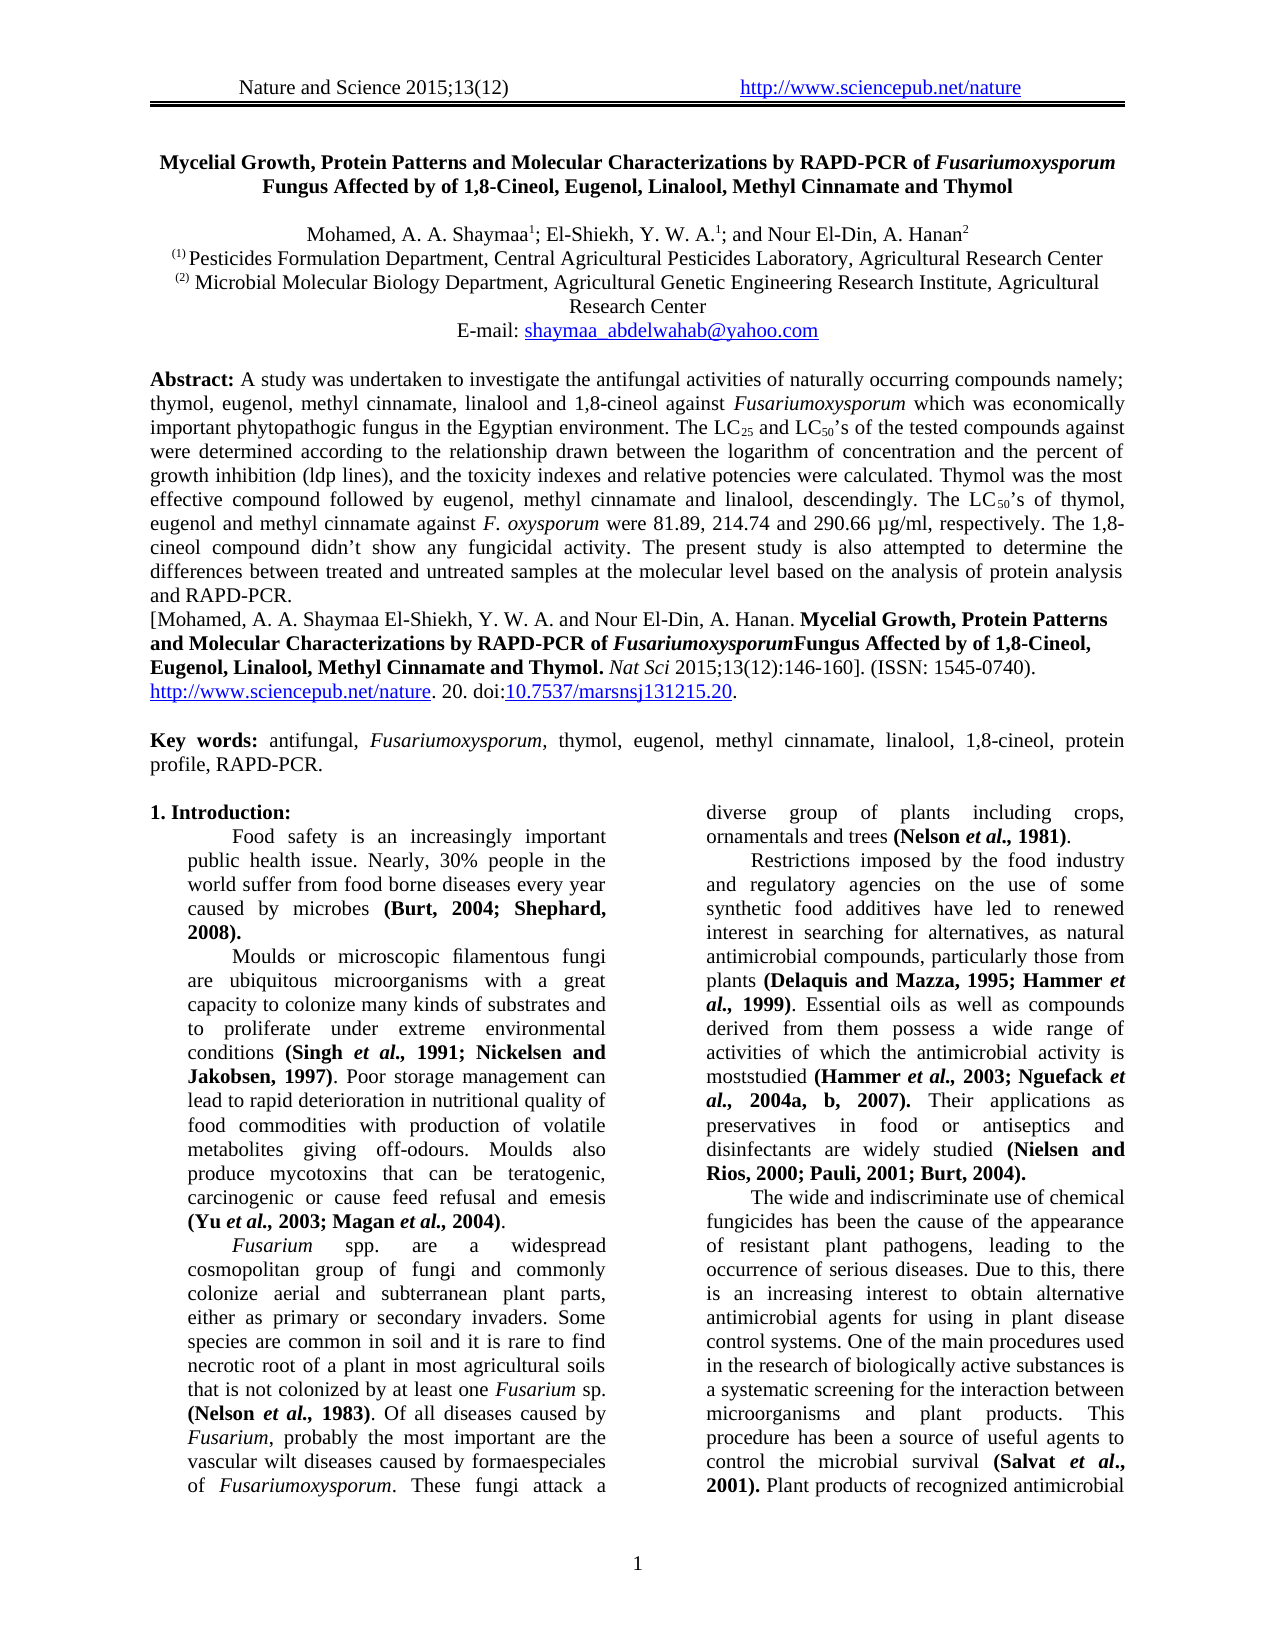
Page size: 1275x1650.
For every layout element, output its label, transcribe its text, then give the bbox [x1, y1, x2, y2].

text 1. Introduction: [150, 800, 606, 824]
text E-mail: shaymaa_abdelwahab@yahoo.com [150, 318, 1125, 342]
text Key words: antifungal, Fusariumoxysporum, thymol, eugenol, methyl cinnamate, linalool, 1,8-cineol, protein profile, RAPD-PCR. [150, 727, 1125, 776]
text Food safety is an increasingly important public health issue. Nearly, 30% people in the world suffer from food borne diseases every year caused by microbes (Burt, 2004; Shephard, 2008). [187, 824, 606, 944]
text Mycelial Growth, Protein Patterns and Molecular Characterizations by RAPD-PCR of Fusariumoxysporum Fungus Affected by of 1,8-Cineol, Eugenol, Linalool, Methyl Cinnamate and Thymol [150, 150, 1125, 198]
text Mohamed, A. A. Shaymaa1; El-Shiekh, Y. W. A.1; and Nour El-Din, A. Hanan2 [150, 222, 1125, 246]
text Abstract: A study was undertaken to investigate the antifungal activities of naturally occurring compounds namely; thymol, eugenol, methyl cinnamate, linalool and 1,8-cineol against Fusariumoxysporum which was economically important phytopathogic fungus in the Egyptian environment. The LC25 and LC50’s of the tested compounds against were determined according to the relationship drawn between the logarithm of concentration and the percent of growth inhibition (ldp lines), and the toxicity indexes and relative potencies were calculated. Thymol was the most effective compound followed by eugenol, methyl cinnamate and linalool, descendingly. The LC50’s of thymol, eugenol and methyl cinnamate against F. oxysporum were 81.89, 214.74 and 290.66 µg/ml, respectively. The 1,8-cineol compound didn’t show any fungicidal activity. The present study is also attempted to determine the differences between treated and untreated samples at the molecular level based on the analysis of protein analysis and RAPD-PCR. [150, 367, 1125, 607]
text Moulds or microscopic ﬁlamentous fungi are ubiquitous microorganisms with a great capacity to colonize many kinds of substrates and to proliferate under extreme environmental conditions (Singh et al., 1991; Nickelsen and Jakobsen, 1997). Poor storage management can lead to rapid deterioration in nutritional quality of food commodities with production of volatile metabolites giving off-odours. Moulds also produce mycotoxins that can be teratogenic, carcinogenic or cause feed refusal and emesis (Yu et al., 2003; Magan et al., 2004). [187, 944, 606, 1233]
text [Mohamed, A. A. Shaymaa El-Shiekh, Y. W. A. and Nour El-Din, A. Hanan. Mycelial Growth, Protein Patterns and Molecular Characterizations by RAPD-PCR of FusariumoxysporumFungus Affected by of 1,8-Cineol, Eugenol, Linalool, Methyl Cinnamate and Thymol. Nat Sci 2015;13(12):146-160]. (ISSN: 1545-0740). http://www.sciencepub.net/nature. 20. doi:10.7537/marsnsj131215.20. [150, 607, 1125, 703]
text (2) Microbial Molecular Biology Department, Agricultural Genetic Engineering Research Institute, Agricultural Research Center [150, 270, 1125, 318]
text Restrictions imposed by the food industry and regulatory agencies on the use of some synthetic food additives have led to renewed interest in searching for alternatives, as natural antimicrobial compounds, particularly those from plants (Delaquis and Mazza, 1995; Hammer et al., 1999). Essential oils as well as compounds derived from them possess a wide range of activities of which the antimicrobial activity is moststudied (Hammer et al., 2003; Nguefack et al., 2004a, b, 2007). Their applications as preservatives in food or antiseptics and disinfectants are widely studied (Nielsen and Rios, 2000; Pauli, 2001; Burt, 2004). [706, 848, 1125, 1185]
text (1) Pesticides Formulation Department, Central Agricultural Pesticides Laboratory, Agricultural Research Center [150, 246, 1125, 270]
text Fusarium spp. are a widespread cosmopolitan group of fungi and commonly colonize aerial and subterranean plant parts, either as primary or secondary invaders. Some species are common in soil and it is rare to find necrotic root of a plant in most agricultural soils that is not colonized by at least one Fusarium sp. (Nelson et al., 1983). Of all diseases caused by Fusarium, probably the most important are the vascular wilt diseases caused by formaespeciales of Fusariumoxysporum. These fungi attack a diverse group of plants including crops, ornamentals and trees (Nelson et al., 1981). [187, 1233, 606, 1497]
